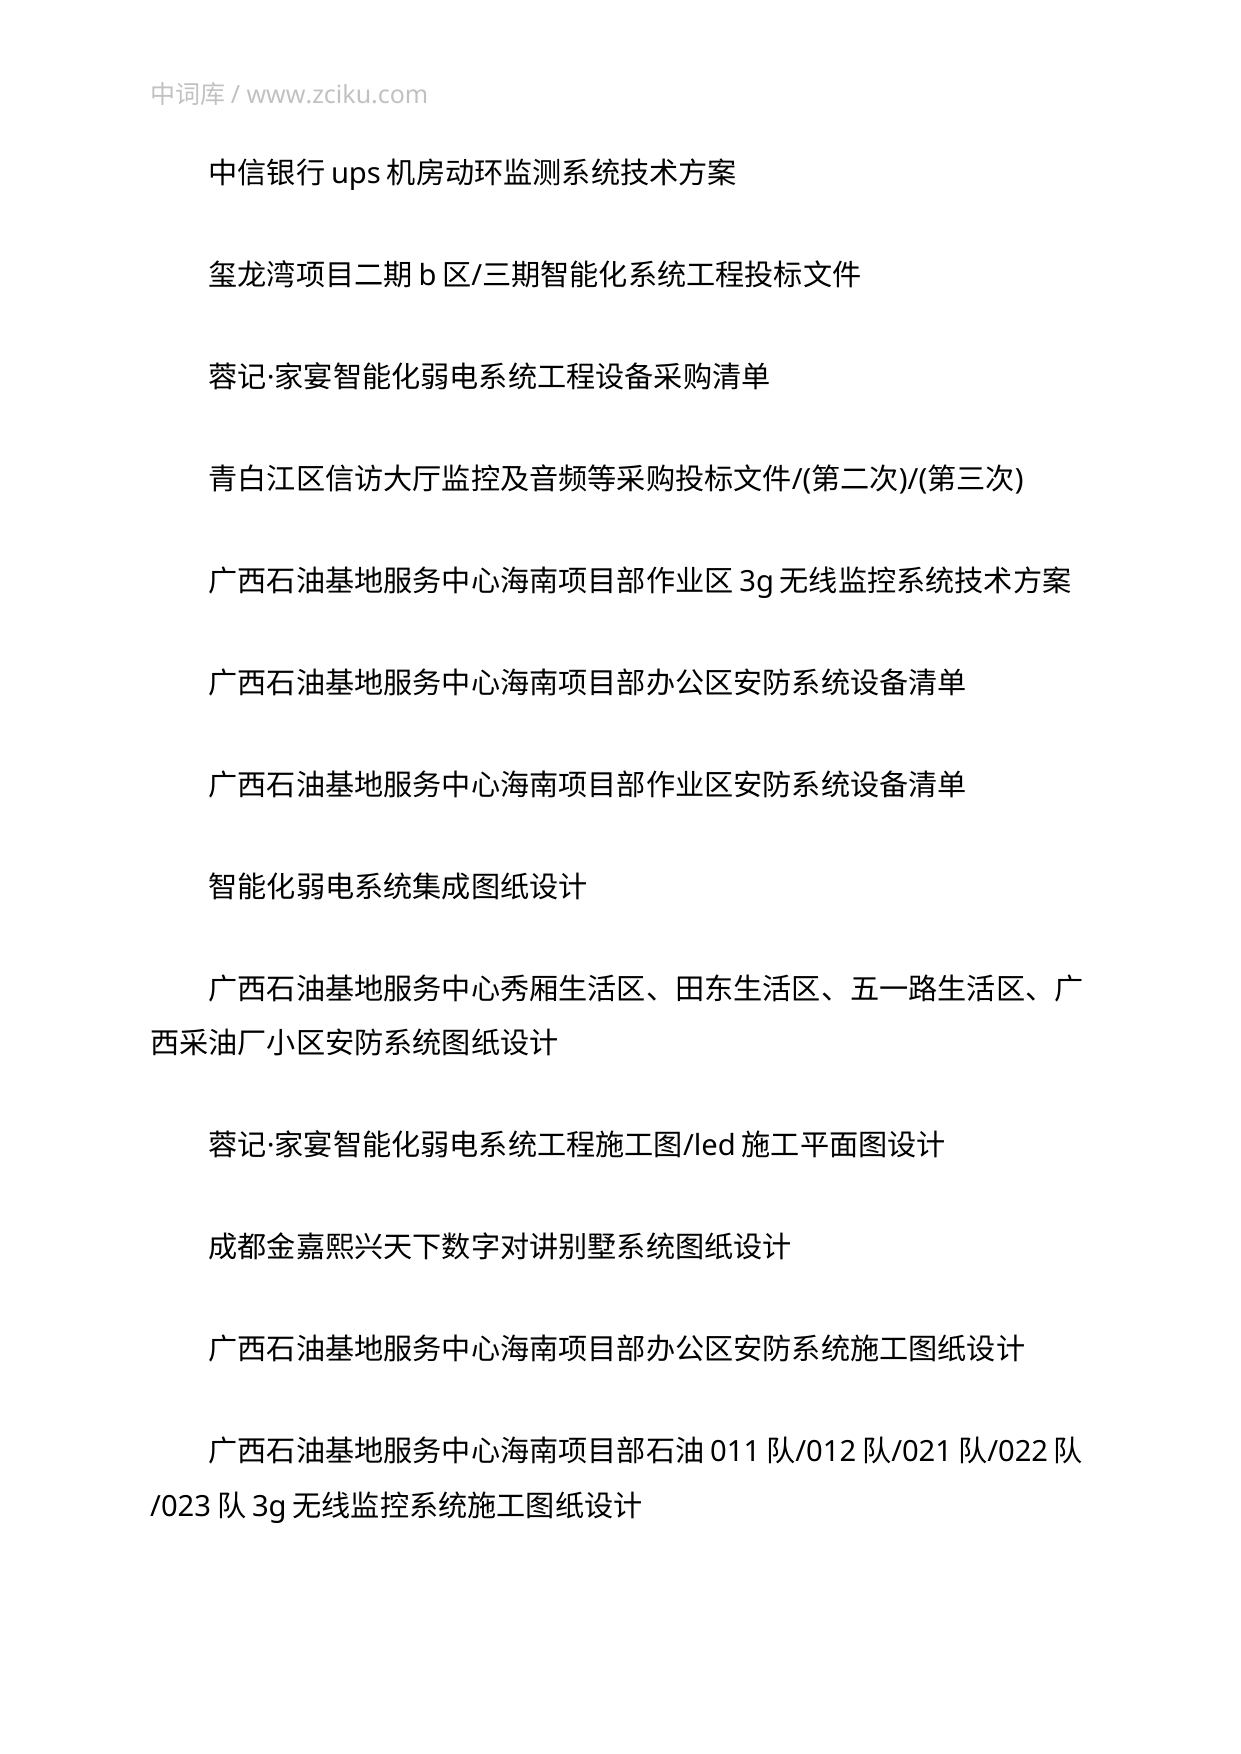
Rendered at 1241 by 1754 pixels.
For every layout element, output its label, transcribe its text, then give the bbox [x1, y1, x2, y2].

text 广西石油基地服务中心海南项目部作业区3g无线监控系统技术方案 [150, 558, 1090, 600]
text 广西石油基地服务中心海南项目部石油011队/012队/021队/022队/023队3g无线监控系统施工图纸设计 [150, 1427, 1090, 1525]
text 广西石油基地服务中心海南项目部作业区安防系统设备清单 [150, 762, 1090, 804]
text 蓉记·家宴智能化弱电系统工程施工图/led施工平面图设计 [150, 1122, 1090, 1164]
text 广西石油基地服务中心海南项目部办公区安防系统设备清单 [150, 660, 1090, 702]
text 广西石油基地服务中心海南项目部办公区安防系统施工图纸设计 [150, 1326, 1090, 1368]
text 蓉记·家宴智能化弱电系统工程设备采购清单 [150, 354, 1090, 396]
text 青白江区信访大厅监控及音频等采购投标文件/(第二次)/(第三次) [150, 456, 1090, 498]
text 成都金嘉熙兴天下数字对讲别墅系统图纸设计 [150, 1224, 1090, 1266]
text 广西石油基地服务中心秀厢生活区、田东生活区、五一路生活区、广西采油厂小区安防系统图纸设计 [150, 965, 1090, 1062]
text 中信银行ups机房动环监测系统技术方案 [150, 150, 1090, 192]
text 智能化弱电系统集成图纸设计 [150, 863, 1090, 906]
text 玺龙湾项目二期b区/三期智能化系统工程投标文件 [150, 252, 1090, 294]
